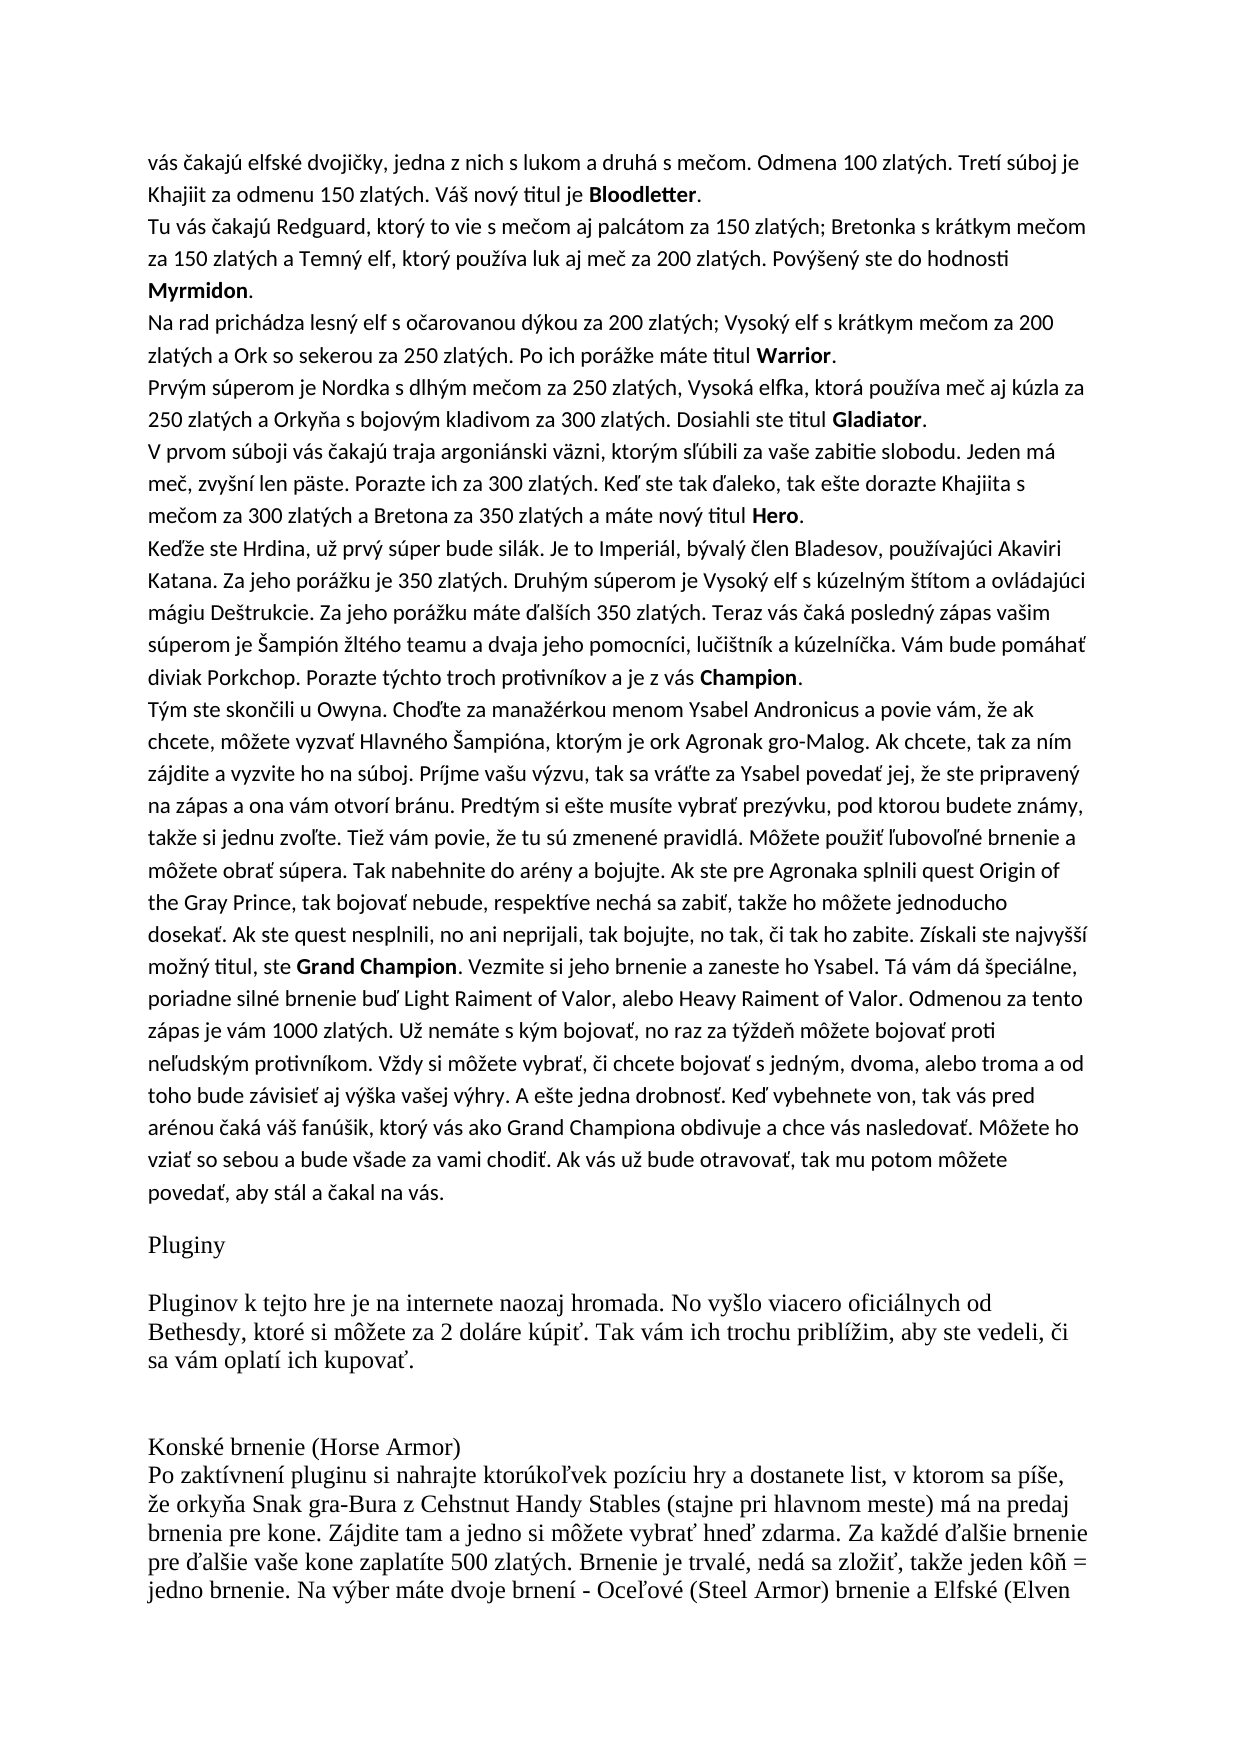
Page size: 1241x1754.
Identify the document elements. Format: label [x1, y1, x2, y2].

text [148, 1231, 1093, 1604]
text [148, 148, 1093, 1206]
